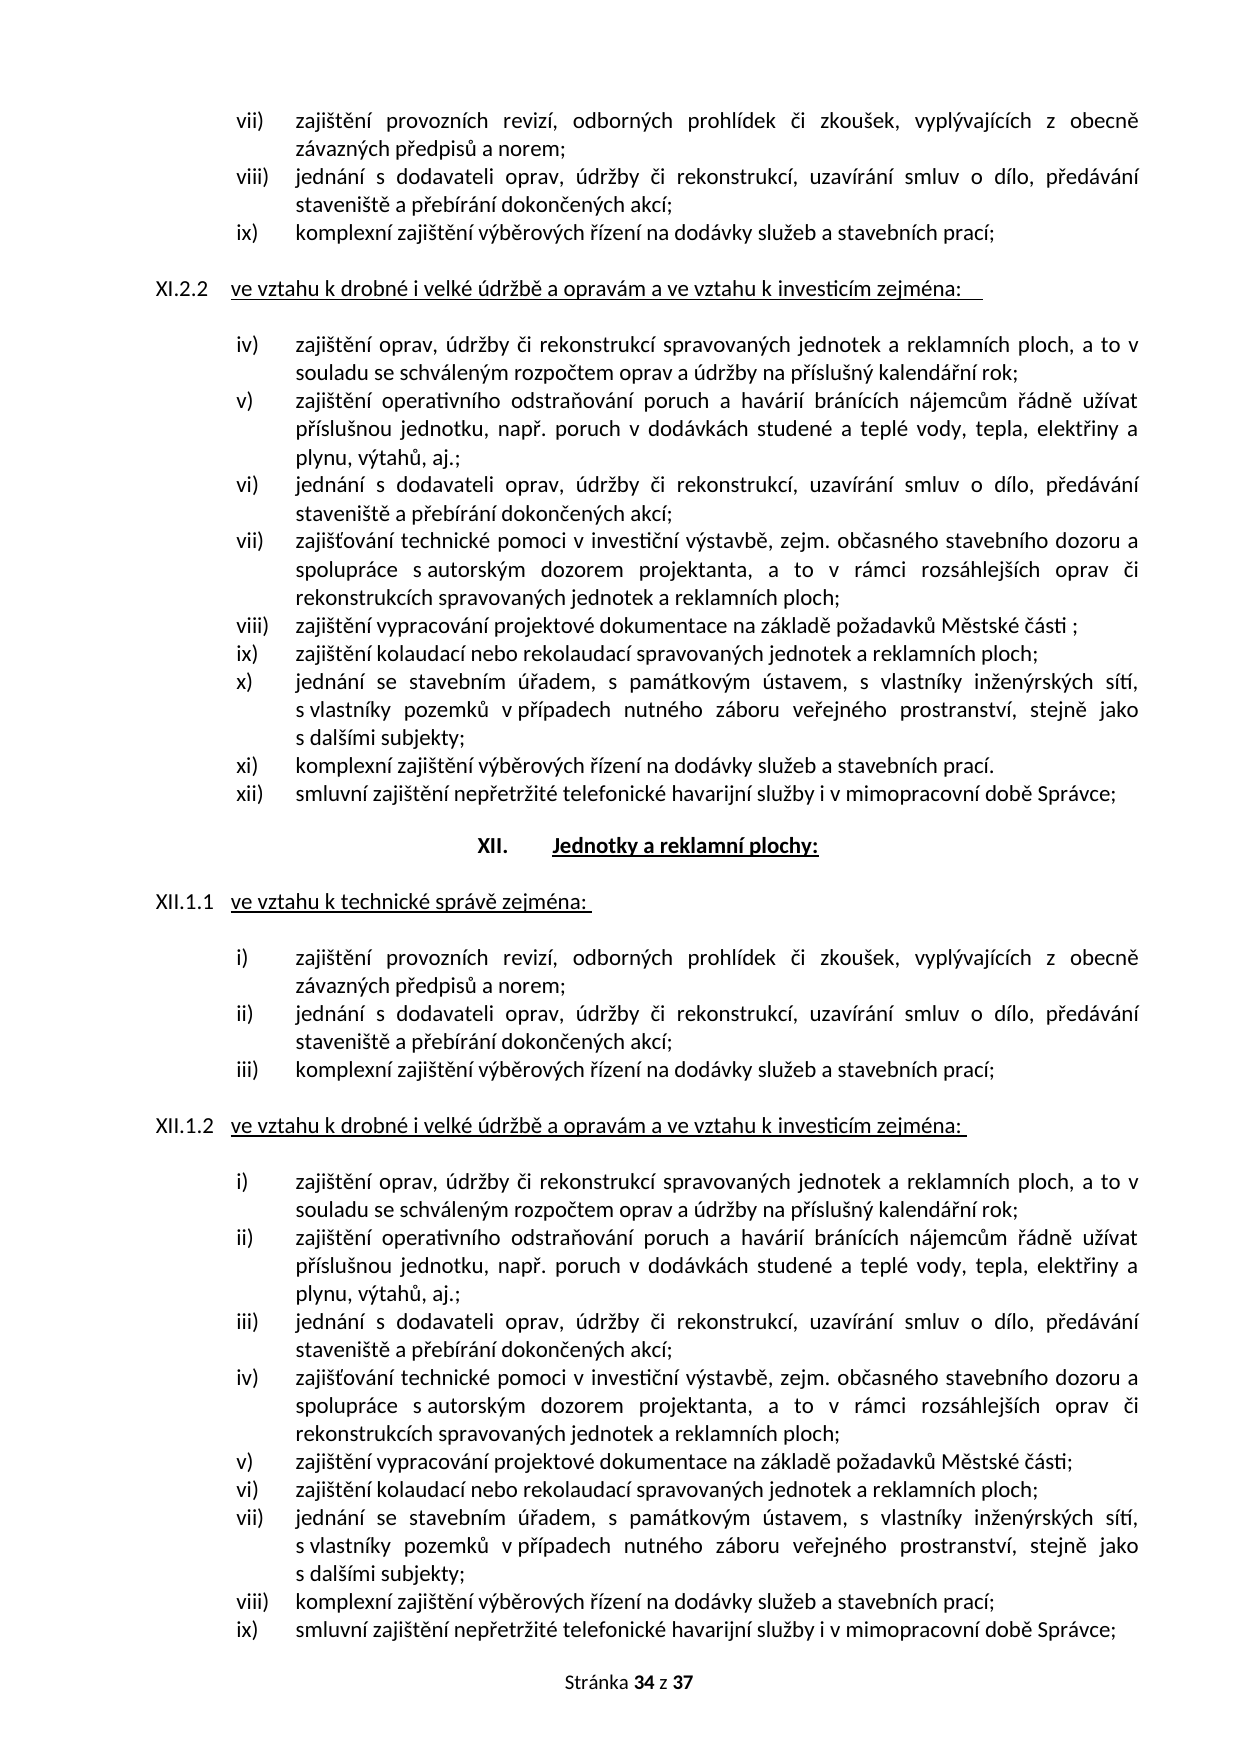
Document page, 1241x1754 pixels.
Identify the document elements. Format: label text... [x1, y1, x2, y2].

list ve vztahu k technické správě zejména: [156, 887, 1140, 915]
list ve vztahu k drobné i velké údržbě a opravám a ve vztahu k investicím zejména: [156, 274, 1140, 302]
list Jednotky a reklamní plochy: [156, 831, 1140, 859]
list zajištění provozních revizí, odborných prohlídek či zkoušek, vyplývajících z obecně závazných předpisů a norem; [236, 943, 1140, 999]
list komplexní zajištění výběrových řízení na dodávky služeb a stavebních prací; [236, 1587, 1140, 1616]
list jednání s dodavateli oprav, údržby či rekonstrukcí, uzavírání smluv o dílo, předávání staveniště a přebírání dokončených akcí; [236, 1307, 1140, 1363]
list jednání s dodavateli oprav, údržby či rekonstrukcí, uzavírání smluv o dílo, předávání staveniště a přebírání dokončených akcí; [236, 162, 1140, 218]
list zajištění kolaudací nebo rekolaudací spravovaných jednotek a reklamních ploch; [236, 1475, 1140, 1503]
list zajištění kolaudací nebo rekolaudací spravovaných jednotek a reklamních ploch; [236, 639, 1140, 667]
list zajištění vypracování projektové dokumentace na základě požadavků Městské části; [236, 1447, 1140, 1475]
list zajištění provozních revizí, odborných prohlídek či zkoušek, vyplývajících z obecně závazných předpisů a norem; [236, 106, 1140, 162]
list komplexní zajištění výběrových řízení na dodávky služeb a stavebních prací; [236, 1055, 1140, 1083]
list zajištění operativního odstraňování poruch a havárií bránících nájemcům řádně užívat příslušnou jednotku, např. poruch v dodávkách studené a teplé vody, tepla, elektřiny a plynu, výtahů, aj.; [236, 387, 1140, 471]
list komplexní zajištění výběrových řízení na dodávky služeb a stavebních prací. [236, 751, 1140, 779]
list zajištění operativního odstraňování poruch a havárií bránících nájemcům řádně užívat příslušnou jednotku, např. poruch v dodávkách studené a teplé vody, tepla, elektřiny a plynu, výtahů, aj.; [236, 1223, 1140, 1307]
list zajištění oprav, údržby či rekonstrukcí spravovaných jednotek a reklamních ploch, a to v souladu se schváleným rozpočtem oprav a údržby na příslušný kalendářní rok; [236, 331, 1140, 387]
list jednání se stavebním úřadem, s památkovým ústavem, s vlastníky inženýrských sítí, s vlastníky pozemků v případech nutného záboru veřejného prostranství, stejně jako s dalšími subjekty; [236, 1503, 1140, 1587]
list jednání s dodavateli oprav, údržby či rekonstrukcí, uzavírání smluv o dílo, předávání staveniště a přebírání dokončených akcí; [236, 999, 1140, 1055]
list smluvní zajištění nepřetržité telefonické havarijní služby i v mimopracovní době Správce; [236, 1616, 1140, 1643]
list zajištění oprav, údržby či rekonstrukcí spravovaných jednotek a reklamních ploch, a to v souladu se schváleným rozpočtem oprav a údržby na příslušný kalendářní rok; [236, 1167, 1140, 1223]
list ve vztahu k drobné i velké údržbě a opravám a ve vztahu k investicím zejména: [156, 1111, 1140, 1139]
list jednání se stavebním úřadem, s památkovým ústavem, s vlastníky inženýrských sítí, s vlastníky pozemků v případech nutného záboru veřejného prostranství, stejně jako s dalšími subjekty; [236, 667, 1140, 751]
list smluvní zajištění nepřetržité telefonické havarijní služby i v mimopracovní době Správce; [236, 779, 1140, 807]
list zajišťování technické pomoci v investiční výstavbě, zejm. občasného stavebního dozoru a spolupráce s autorským dozorem projektanta, a to v rámci rozsáhlejších oprav či rekonstrukcích spravovaných jednotek a reklamních ploch; [236, 527, 1140, 611]
list zajištění vypracování projektové dokumentace na základě požadavků Městské části ; [236, 611, 1140, 639]
list zajišťování technické pomoci v investiční výstavbě, zejm. občasného stavebního dozoru a spolupráce s autorským dozorem projektanta, a to v rámci rozsáhlejších oprav či rekonstrukcích spravovaných jednotek a reklamních ploch; [236, 1363, 1140, 1447]
list komplexní zajištění výběrových řízení na dodávky služeb a stavebních prací; [236, 218, 1140, 246]
list jednání s dodavateli oprav, údržby či rekonstrukcí, uzavírání smluv o dílo, předávání staveniště a přebírání dokončených akcí; [236, 471, 1140, 527]
